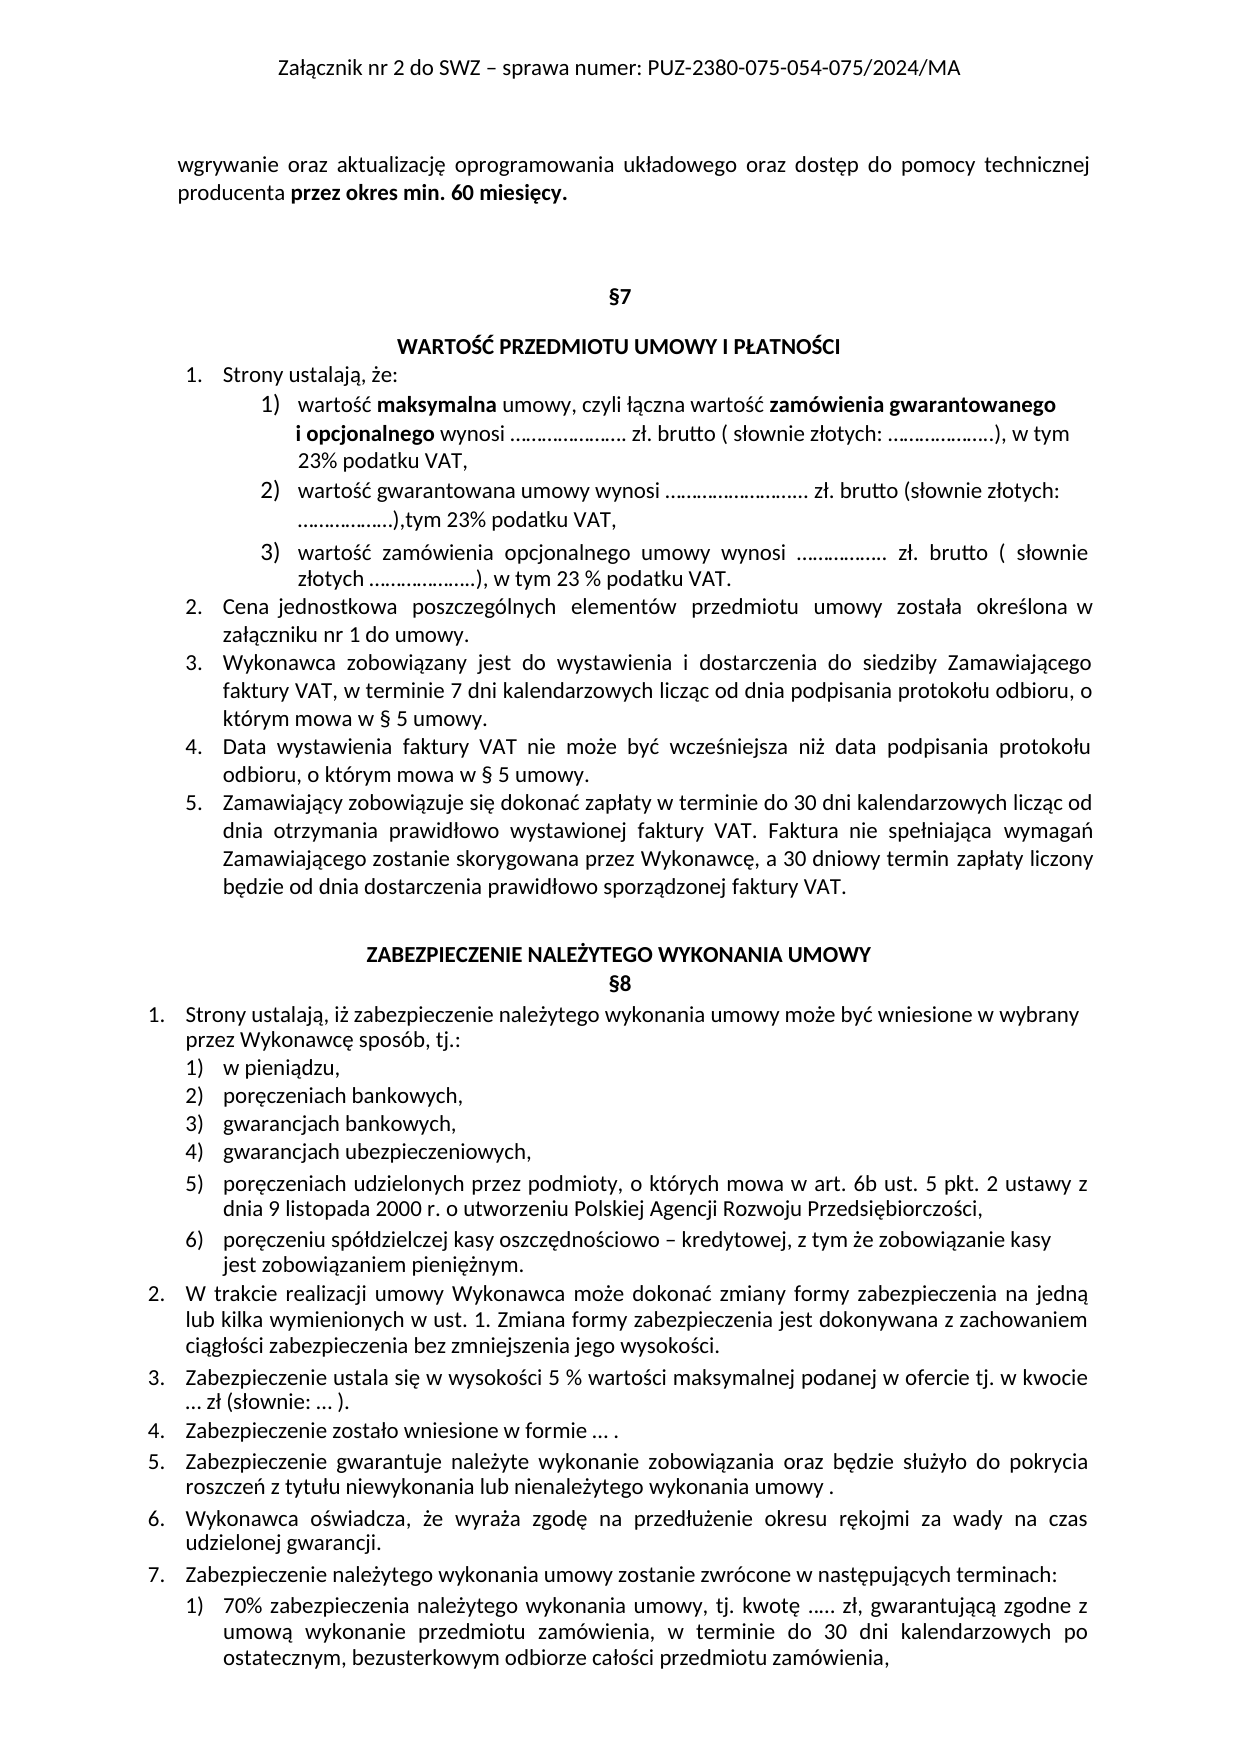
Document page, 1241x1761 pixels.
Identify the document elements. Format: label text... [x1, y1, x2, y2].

text ………………),tym 23% podatku VAT, [298, 505, 1092, 533]
list poręczeniu spółdzielczej kasy oszczędnościowo – kredytowej, z tym że zobowiązanie kasy jest zobowiązaniem pieniężnym. [185, 1227, 1089, 1278]
list gwarancjach bankowych, [185, 1109, 1092, 1137]
list Cena jednostkowa poszczególnych elementów przedmiotu umowy została określona w załączniku nr 1 do umowy. [185, 592, 1093, 648]
list gwarancjach ubezpieczeniowych, [185, 1137, 1092, 1165]
list Strony ustalają, iż zabezpieczenie należytego wykonania umowy może być wniesione w wybrany przez Wykonawcę sposób, tj.: [148, 1002, 1089, 1053]
list w pieniądzu, [185, 1053, 1092, 1081]
list wartość maksymalna umowy, czyli łączna wartość zamówienia gwarantowanego [260, 388, 1092, 419]
list Zabezpieczenie gwarantuje należyte wykonanie zobowiązania oraz będzie służyło do pokrycia roszczeń z tytułu niewykonania lub nienależytego wykonania umowy . [148, 1449, 1089, 1500]
list Zabezpieczenie zostało wniesione w formie … . [148, 1416, 1092, 1444]
text WARTOŚĆ PRZEDMIOTU UMOWY I PŁATNOŚCI [148, 332, 1090, 360]
text §8 [148, 969, 1092, 997]
list Zabezpieczenie ustala się w wysokości 5 % wartości maksymalnej podanej w ofercie tj. w kwocie … zł (słownie: … ). [148, 1364, 1089, 1416]
list Zamawiający zobowiązuje się dokonać zapłaty w terminie do 30 dni kalendarzowych licząc od dnia otrzymania prawidłowo wystawionej faktury VAT. Faktura nie spełniająca wymagań Zamawiającego zostanie skorygowana przez Wykonawcę, a 30 dniowy termin zapłaty liczony będzie od dnia dostarczenia prawidłowo sporządzonej faktury VAT. [185, 788, 1093, 900]
text ZABEZPIECZENIE NALEŻYTEGO WYKONANIA UMOWY [148, 941, 1090, 969]
list 70% zabezpieczenia należytego wykonania umowy, tj. kwotę ..… zł, gwarantującą zgodne z umową wykonanie przedmiotu zamówienia, w terminie do 30 dni kalendarzowych po ostatecznym, bezusterkowym odbiorze całości przedmiotu zamówienia, [185, 1593, 1089, 1671]
list Wykonawca zobowiązany jest do wystawienia i dostarczenia do siedziby Zamawiającego faktury VAT, w terminie 7 dni kalendarzowych licząc od dnia podpisania protokołu odbioru, o którym mowa w § 5 umowy. [185, 648, 1093, 732]
list wartość gwarantowana umowy wynosi ……………………... zł. brutto (słownie złotych: [260, 475, 1092, 505]
list poręczeniach udzielonych przez podmioty, o których mowa w art. 6b ust. 5 pkt. 2 ustawy z dnia 9 listopada 2000 r. o utworzeniu Polskiej Agencji Rozwoju Przedsiębiorczości, [185, 1171, 1089, 1222]
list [148, 150, 1092, 206]
text §7 [148, 282, 1092, 310]
list Data wystawienia faktury VAT nie może być wcześniejsza niż data podpisania protokołu odbioru, o którym mowa w § 5 umowy. [185, 732, 1093, 788]
list poręczeniach bankowych, [185, 1081, 1092, 1109]
list W trakcie realizacji umowy Wykonawca może dokonać zmiany formy zabezpieczenia na jedną lub kilka wymienionych w ust. 1. Zmiana formy zabezpieczenia jest dokonywana z zachowaniem ciągłości zabezpieczenia bez zmniejszenia jego wysokości. [148, 1281, 1089, 1359]
text i opcjonalnego wynosi …………………. zł. brutto ( słownie złotych: ………………..), w tym [148, 419, 1092, 447]
text 23% podatku VAT, [298, 447, 1092, 475]
list Zabezpieczenie należytego wykonania umowy zostanie zwrócone w następujących terminach: [148, 1562, 1089, 1587]
list Wykonawca oświadcza, że wyraża zgodę na przedłużenie okresu rękojmi za wady na czas udzielonej gwarancji. [148, 1506, 1089, 1557]
list wartość zamówienia opcjonalnego umowy wynosi …………….. zł. brutto ( słownie złotych ………………..), w tym 23 % podatku VAT. [260, 539, 1089, 592]
list Strony ustalają, że: [185, 360, 1092, 388]
